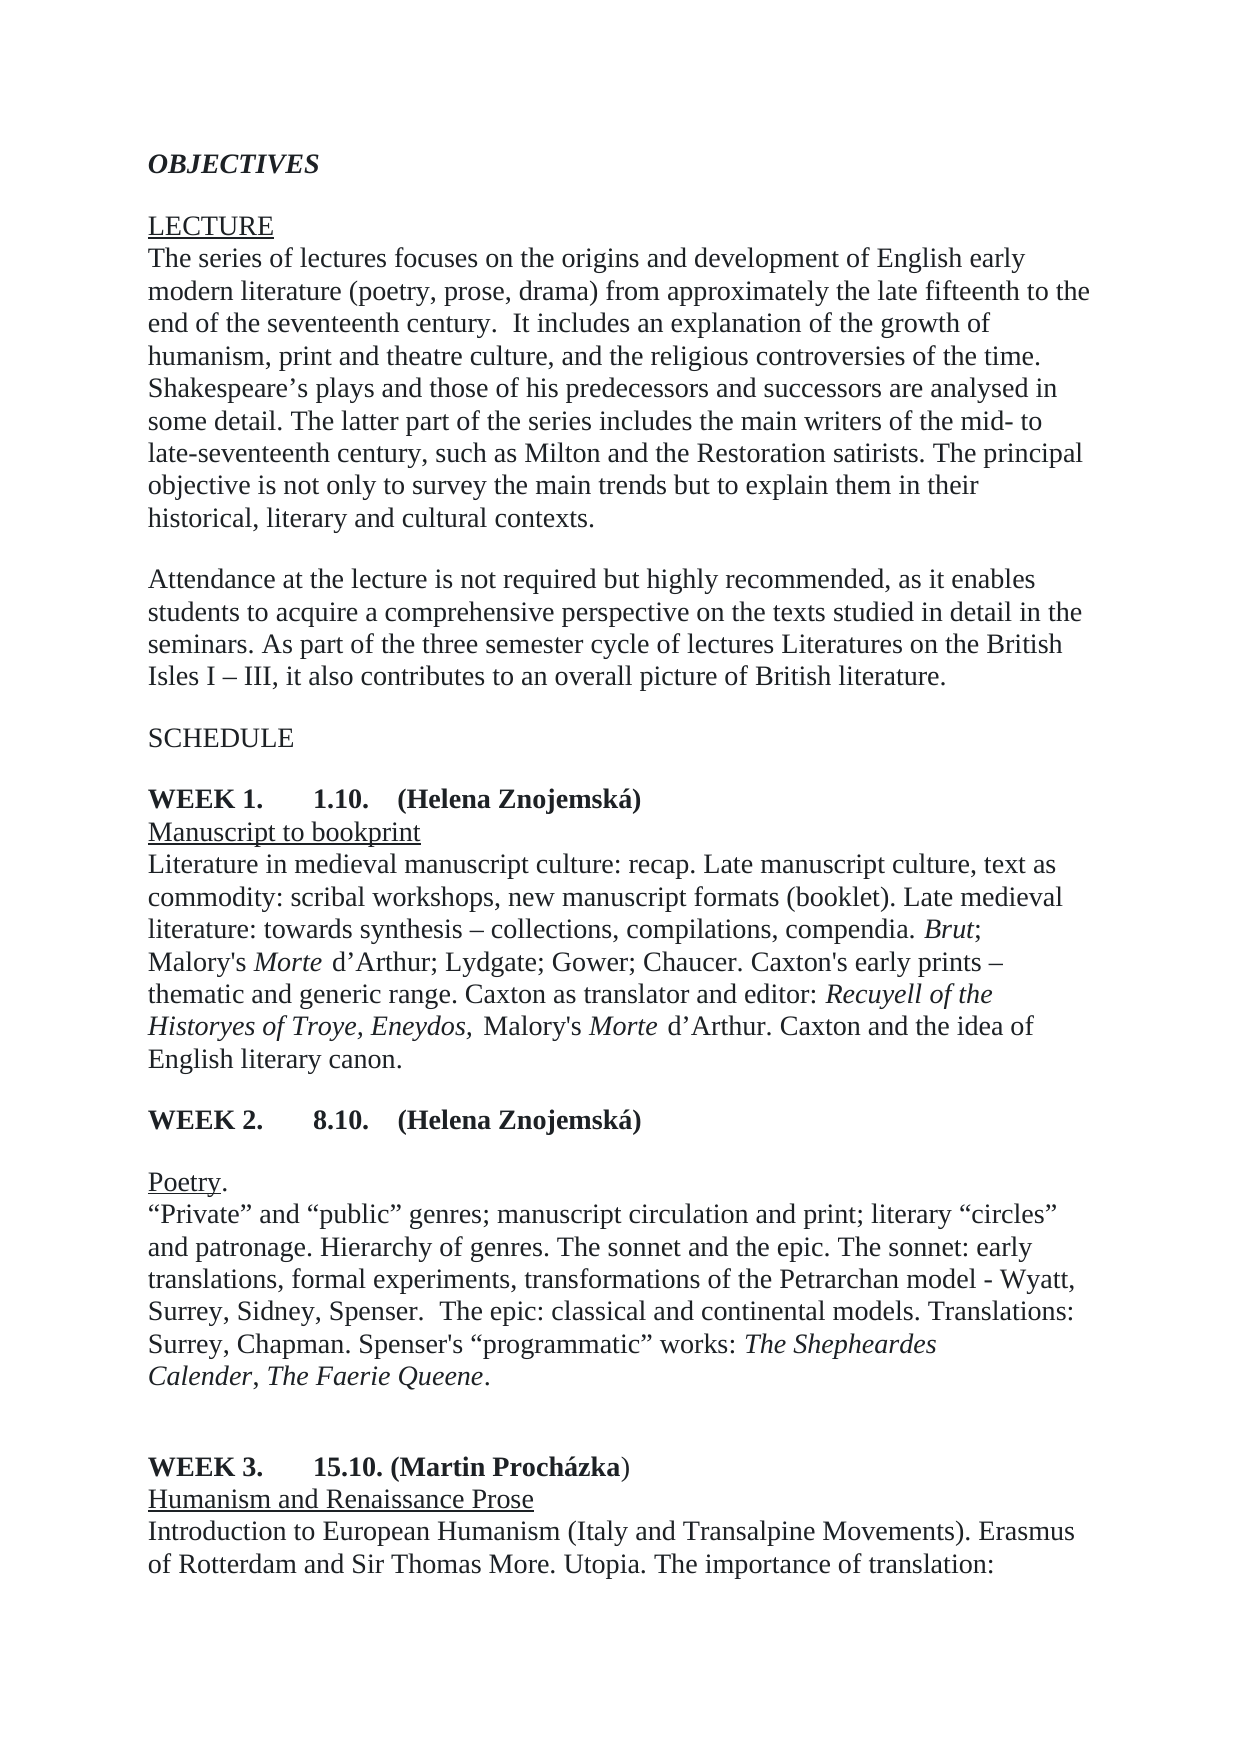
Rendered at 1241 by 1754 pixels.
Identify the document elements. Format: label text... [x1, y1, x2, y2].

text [148, 1449, 1093, 1579]
text WEEK 1. 1.10. (Helena Znojemská) Manuscript to bookprint Literature in medieval manuscript culture: recap. Late manuscript culture, text as commodity: scribal workshops, new manuscript formats (booklet). Late medieval literature: towards synthesis – collections, compilations, compendia. Brut; Malory's Morte d’Arthur; Lydgate; Gower; Chaucer. Caxton's early prints – thematic and generic range. Caxton as translator and editor: Recuyell of the Historyes of Troye, Eneydos, Malory's Morte d’Arthur. Caxton and the idea of English literary canon. [148, 783, 1093, 1074]
text Attendance at the lecture is not required but highly recommended, as it enables students to acquire a comprehensive perspective on the texts studied in detail in the seminars. As part of the three semester cycle of lectures Literatures on the British Isles I – III, it also contributes to an overall picture of British literature. [148, 562, 1093, 692]
text Poetry. “Private” and “public” genres; manuscript circulation and print; literary “circles” and patronage. Hierarchy of genres. The sonnet and the epic. The sonnet: early translations, formal experiments, transformations of the Petrarchan model - Wyatt, Surrey, Sidney, Spenser. The epic: classical and continental models. Translations: Surrey, Chapman. Spenser's “programmatic” works: The Shepheardes Calender, The Faerie Queene. [148, 1165, 1093, 1420]
text LECTURE The series of lectures focuses on the origins and development of English early modern literature (poetry, prose, drama) from approximately the late fifteenth to the end of the seventeenth century. It includes an explanation of the growth of humanism, print and theatre culture, and the religious controversies of the time. Shakespeare’s plays and those of his predecessors and successors are analysed in some detail. The latter part of the series includes the main writers of the mid- to late-seventeenth century, such as Milton and the Restoration satirists. The principal objective is not only to survey the main trends but to explain them in their historical, literary and cultural contexts. [148, 209, 1093, 533]
text OBJECTIVES [148, 148, 1093, 180]
text SCHEDULE [148, 721, 1093, 753]
text WEEK 2. 8.10. (Helena Znojemská) [148, 1103, 1093, 1136]
